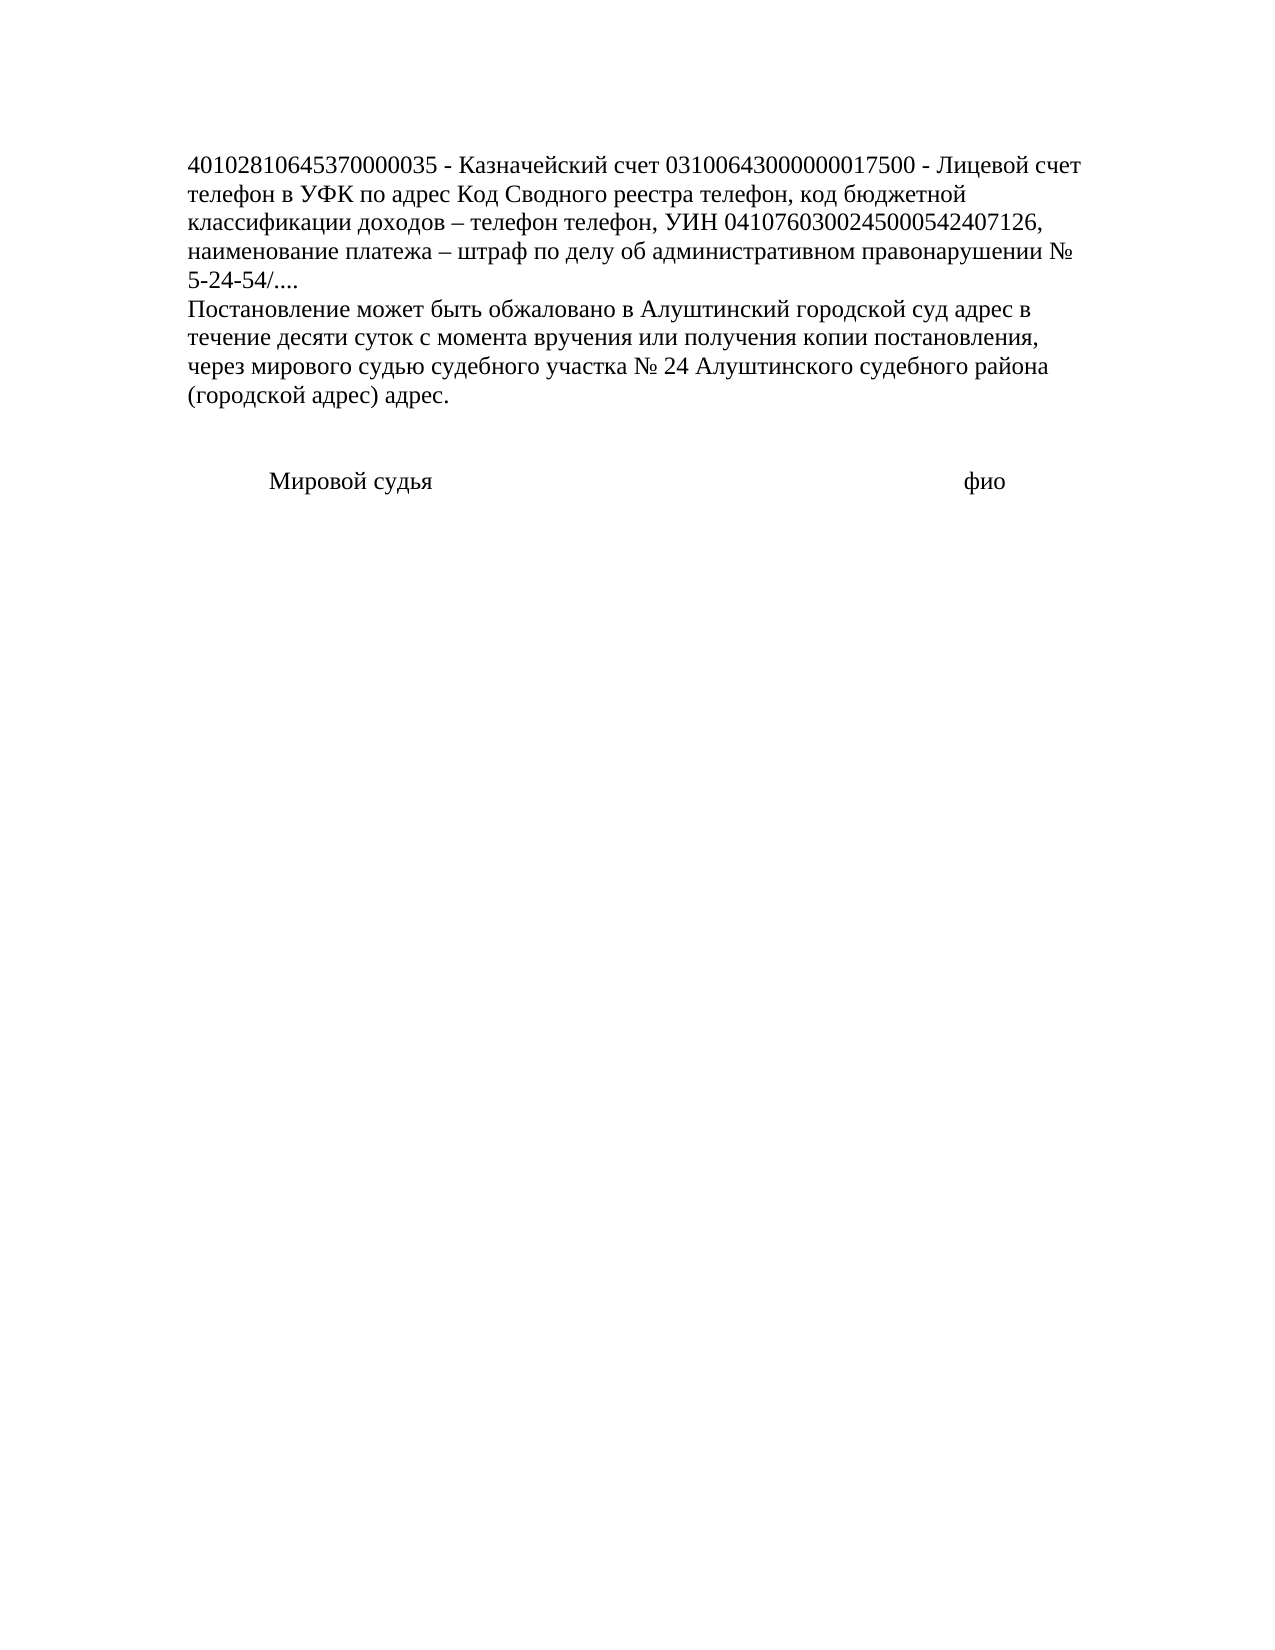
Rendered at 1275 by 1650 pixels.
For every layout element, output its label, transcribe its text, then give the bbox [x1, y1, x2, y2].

text Постановление может быть обжаловано в Алуштинский городской суд адрес в течение десяти суток с момента вручения или получения копии постановления, через мирового судью судебного участка № 24 Алуштинского судебного района (городской адрес) адрес. [187, 294, 1087, 409]
text Мировой судья фио [187, 466, 1087, 495]
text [187, 150, 1087, 294]
